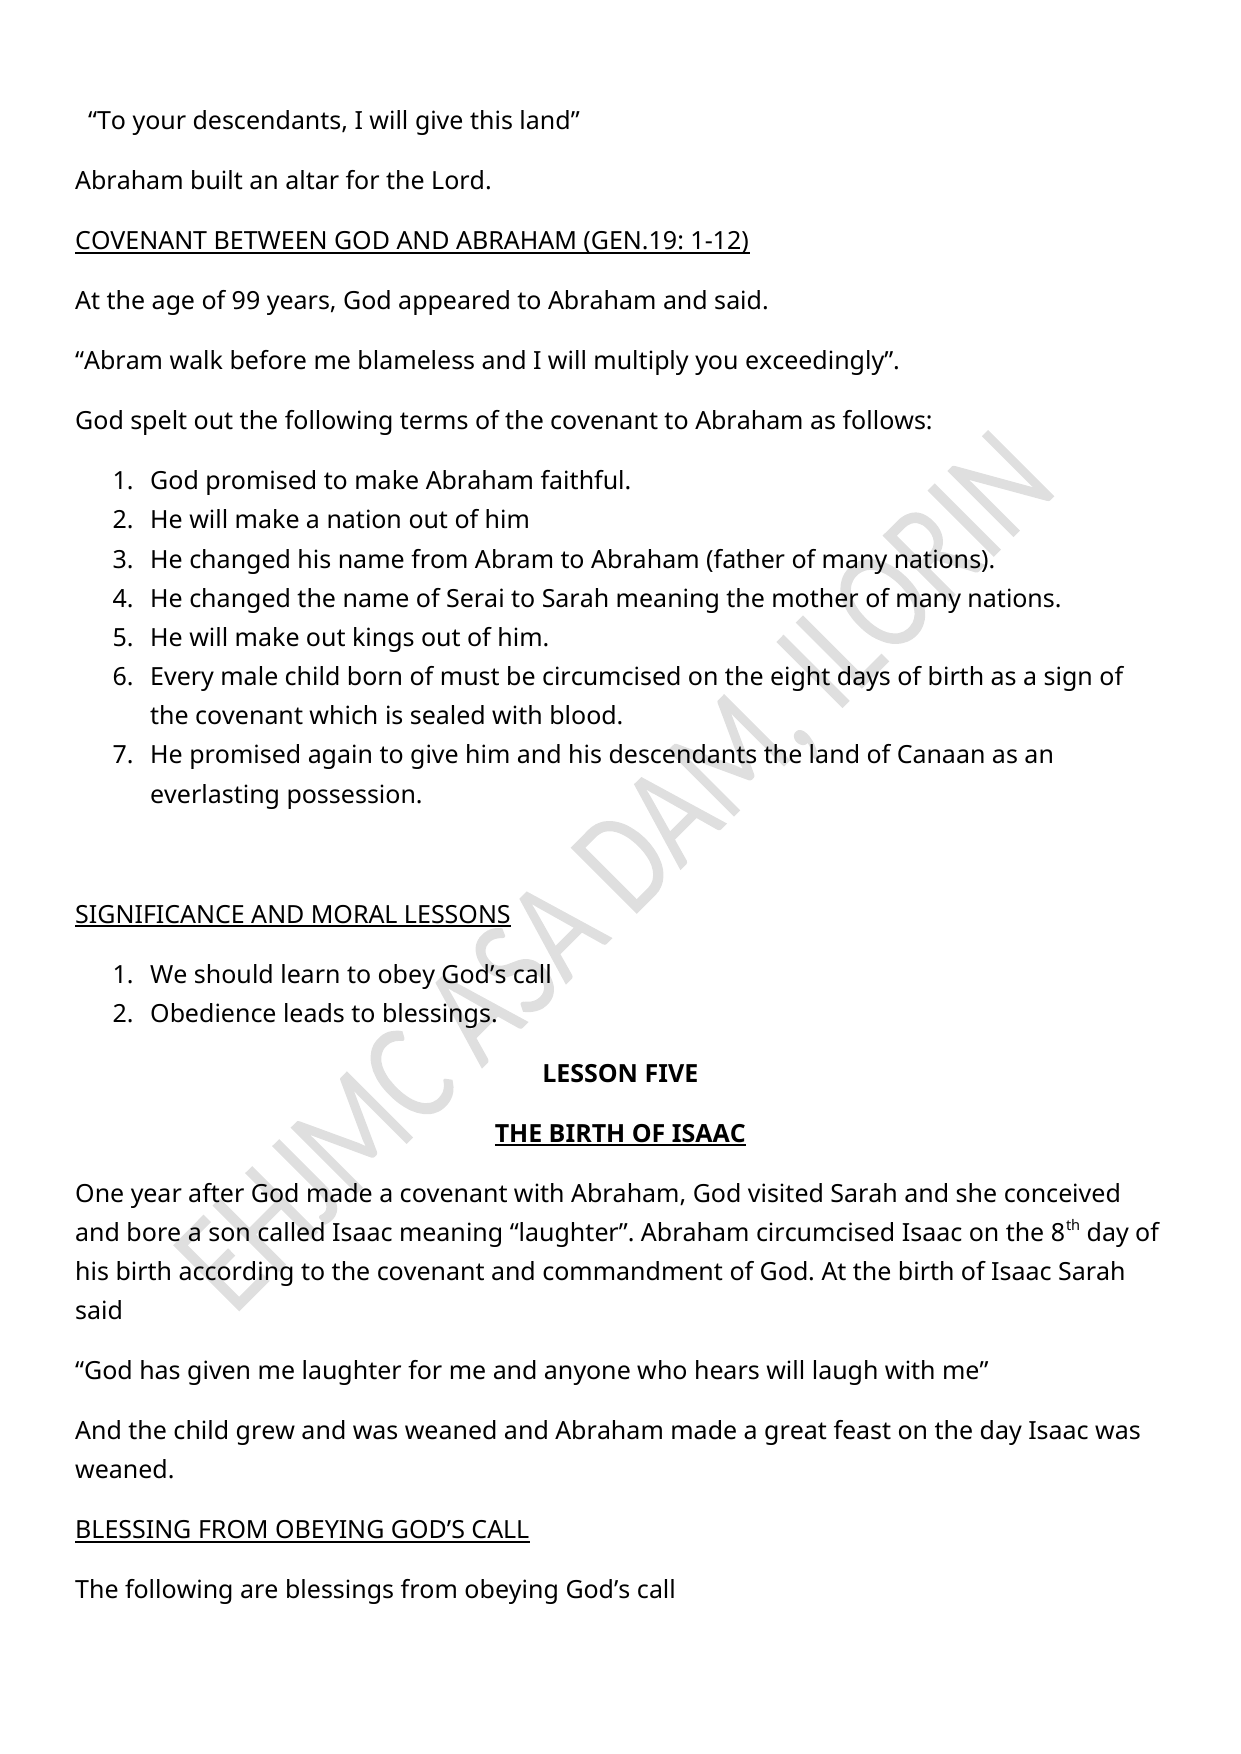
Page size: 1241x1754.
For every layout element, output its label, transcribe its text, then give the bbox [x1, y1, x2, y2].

list He will make a nation out of him [112, 502, 1165, 536]
text LESSON FIVE [75, 1056, 1165, 1089]
list Obedience leads to blessings. [112, 996, 1165, 1029]
list He will make out kings out of him. [112, 620, 1165, 654]
text “God has given me laughter for me and anyone who hears will laugh with me” [75, 1353, 1165, 1387]
text Abraham built an altar for the Lord. [75, 163, 1165, 197]
list He promised again to give him and his descendants the land of Canaan as an everlasting possession. [112, 737, 1165, 810]
text SIGNIFICANCE AND MORAL LESSONS [75, 896, 1165, 930]
list Every male child born of must be circumcised on the eight days of birth as a sign of the covenant which is sealed with blood. [112, 659, 1165, 732]
text “Abram walk before me blameless and I will multiply you exceedingly”. [75, 343, 1165, 377]
list God promised to make Abraham faithful. [112, 463, 1165, 497]
text COVENANT BETWEEN GOD AND ABRAHAM (GEN.19: 1-12) [75, 223, 1165, 257]
text At the age of 99 years, God appeared to Abraham and said. [75, 283, 1165, 317]
text BLESSING FROM OBEYING GOD’S CALL [75, 1512, 1165, 1546]
list He changed the name of Serai to Sarah meaning the mother of many nations. [112, 581, 1165, 614]
text “To your descendants, I will give this land” [75, 103, 1165, 137]
list He changed his name from Abram to Abraham (father of many nations). [112, 541, 1165, 575]
text The following are blessings from obeying God’s call [75, 1572, 1165, 1606]
text THE BIRTH OF ISAAC [75, 1116, 1165, 1149]
text And the child grew and was weaned and Abraham made a great feast on the day Isaac was weaned. [75, 1413, 1165, 1486]
list We should learn to obey God’s call [112, 956, 1165, 990]
text God spelt out the following terms of the covenant to Abraham as follows: [75, 403, 1165, 437]
text One year after God made a covenant with Abraham, God visited Sarah and she conceived and bore a son called Isaac meaning “laughter”. Abraham circumcised Isaac on the 8th day of his birth according to the covenant and commandment of God. At the birth of Isaac Sarah said [75, 1176, 1165, 1327]
